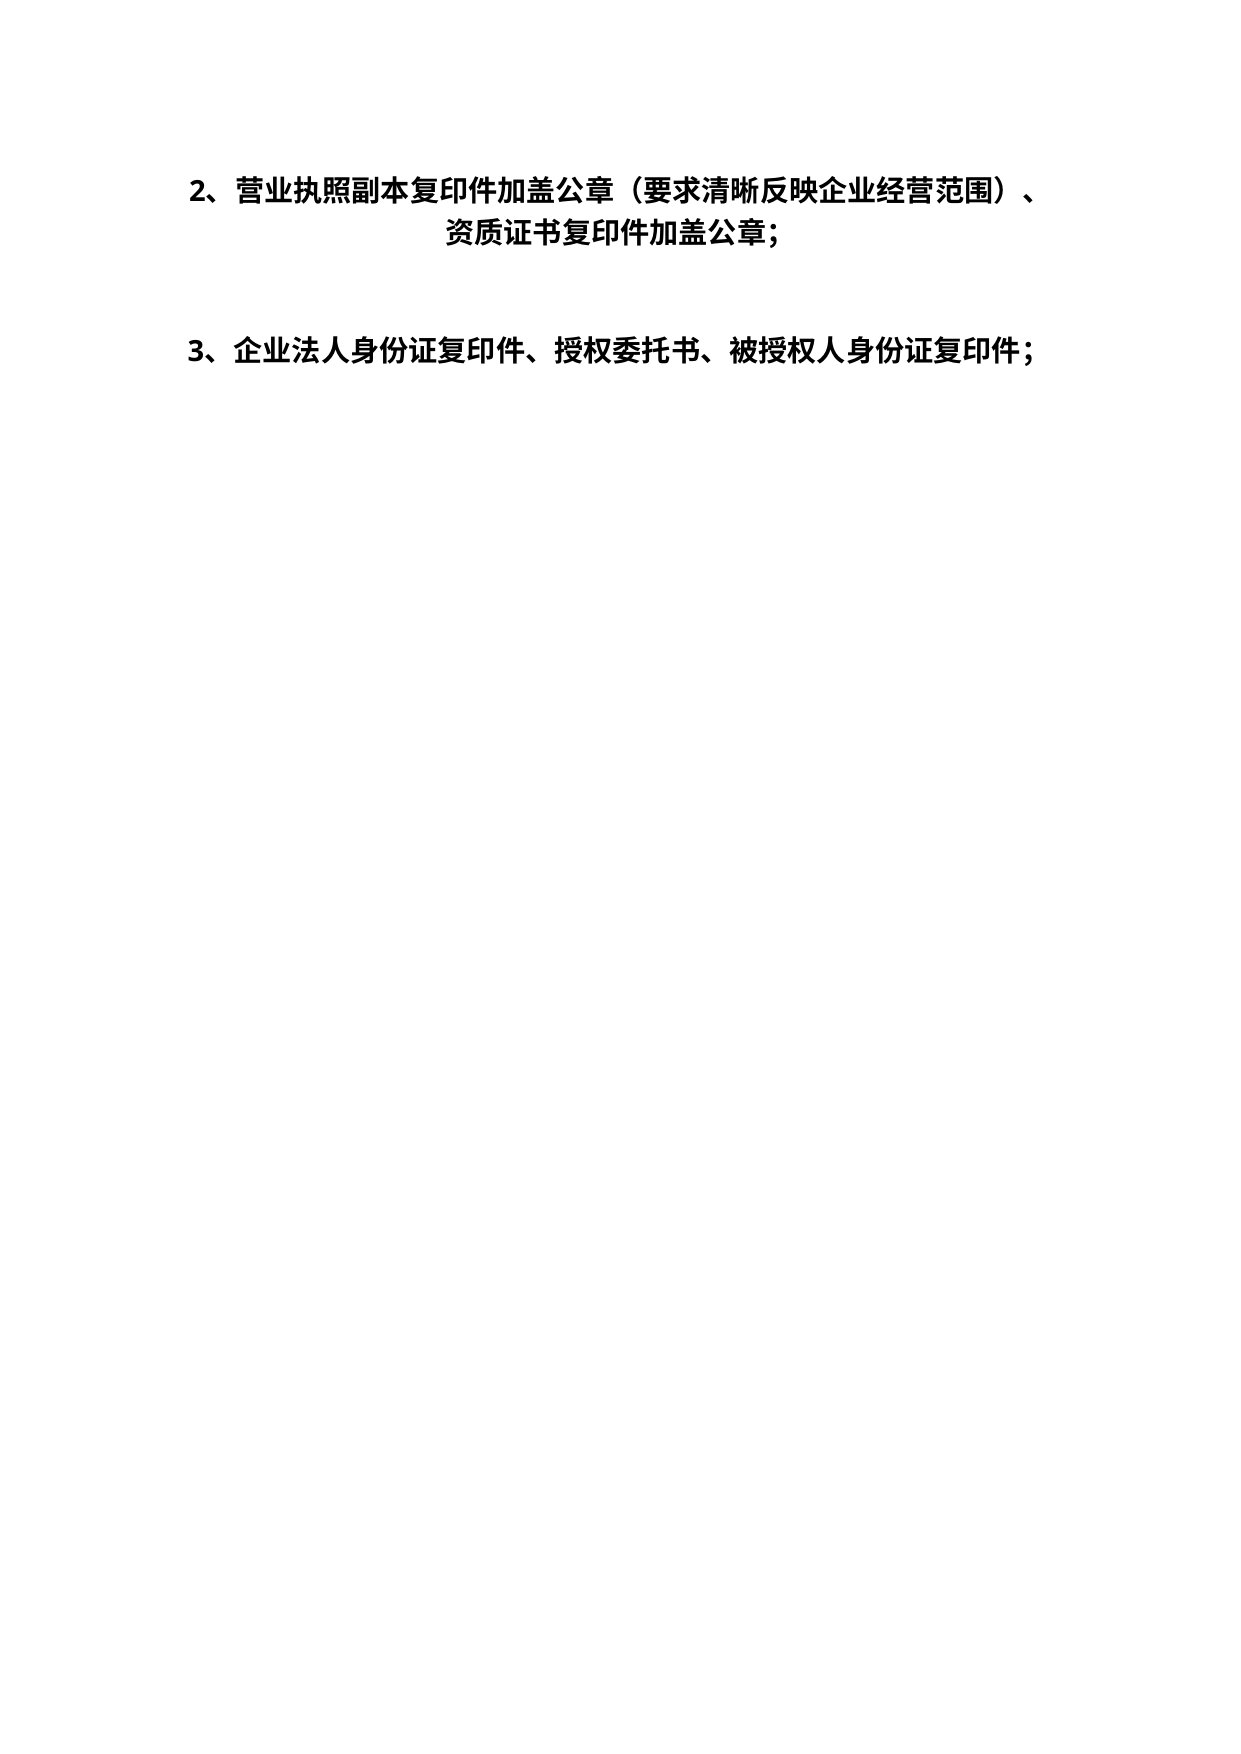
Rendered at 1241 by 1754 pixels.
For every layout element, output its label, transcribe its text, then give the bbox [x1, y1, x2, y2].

list 2、营业执照副本复印件加盖公章（要求清晰反映企业经营范围）、资质证书复印件加盖公章； [187, 167, 1053, 252]
text 3、企业法人身份证复印件、授权委托书、被授权人身份证复印件； [187, 317, 1053, 382]
